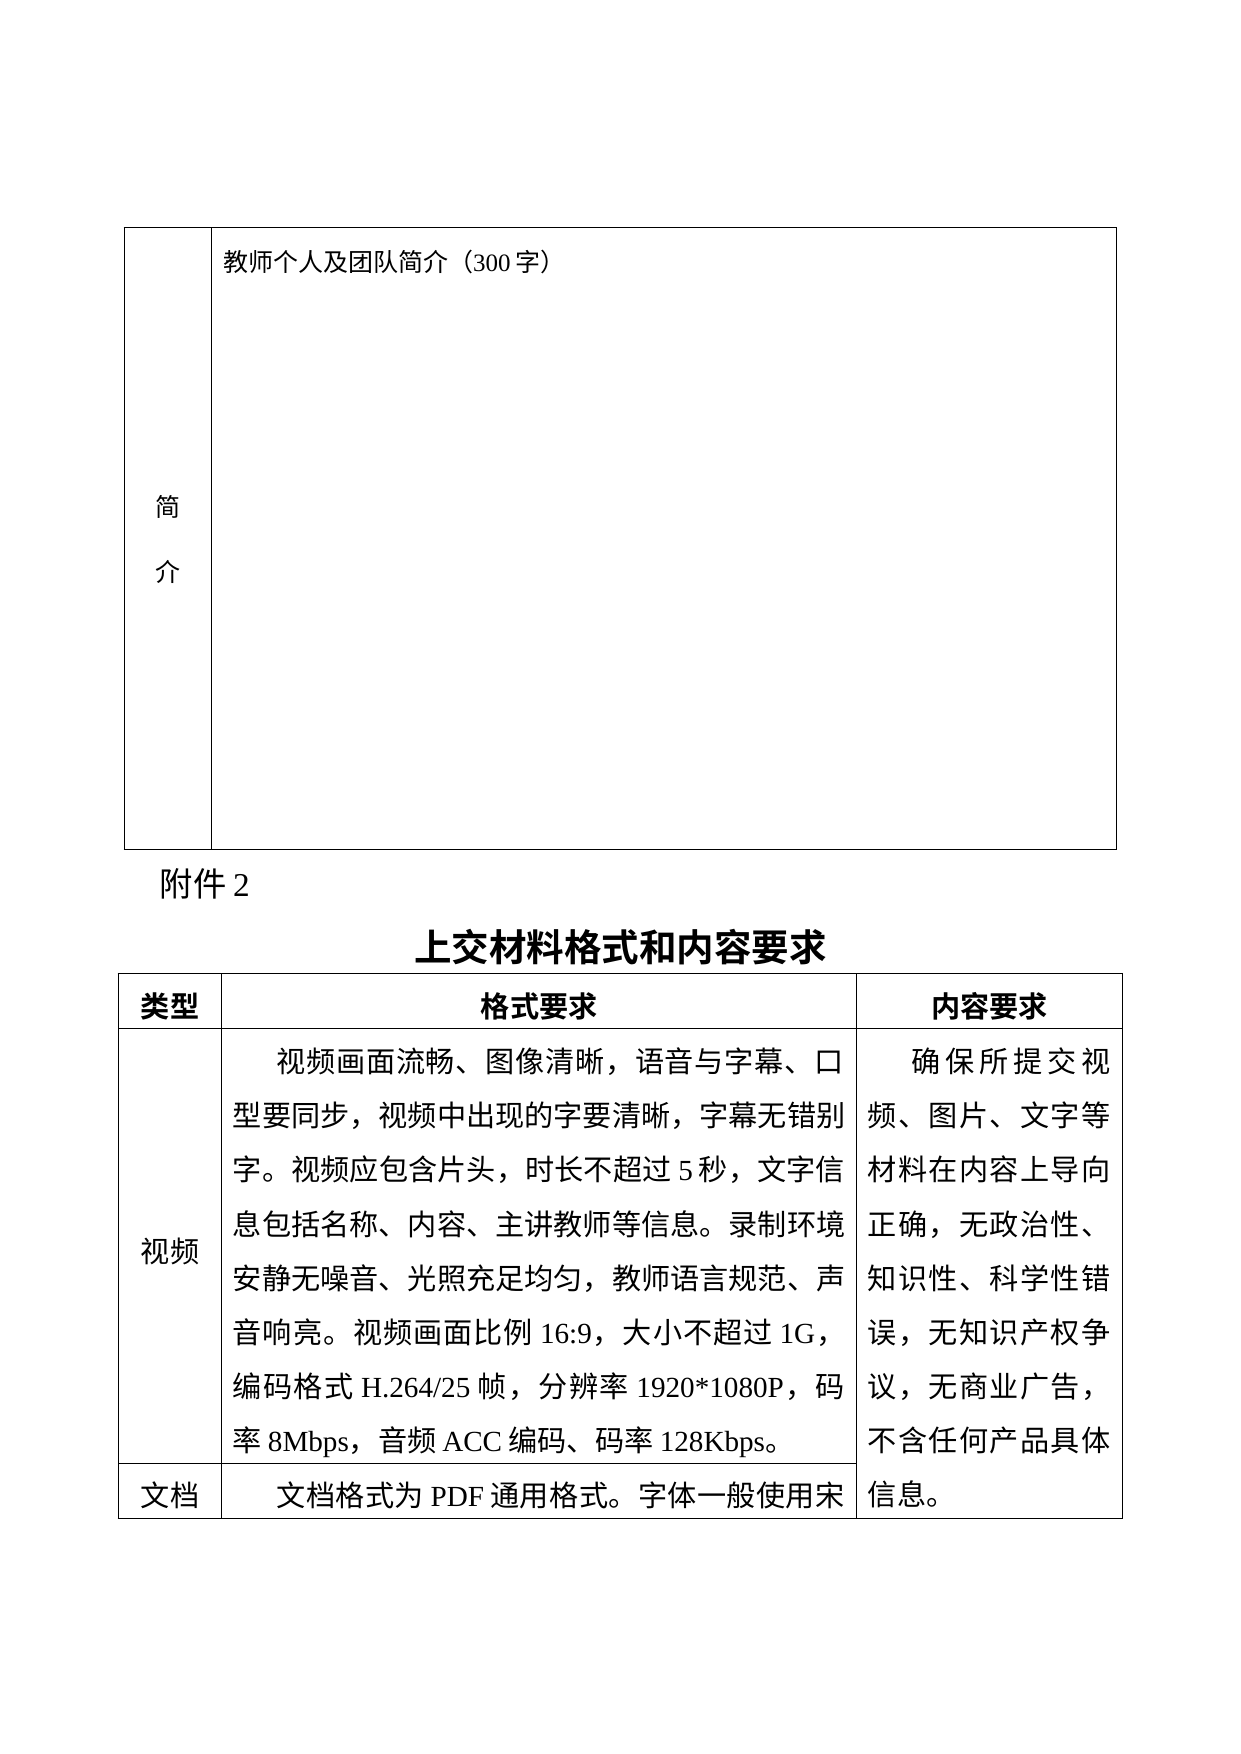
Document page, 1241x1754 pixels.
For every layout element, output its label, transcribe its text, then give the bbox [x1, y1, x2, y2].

text 上交材料格式和内容要求 [159, 914, 1081, 973]
table_header 内容要求 [857, 974, 1122, 1028]
table_cell 视频画面流畅、图像清晰，语音与字幕、口型要同步，视频中出现的字要清晰，字幕无错别字。视频应包含片头，时长不超过5秒，文字信息包括名称、内容、主讲教师等信息。录制环境安静无噪音、光照充足均匀，教师语言规范、声音响亮。视频画面比例16:9，大小不超过1G，编码格式H.264/25帧，分辨率1920*1080P，码率8Mbps，音频ACC编码、码率128Kbps。 [222, 1029, 856, 1462]
text 附件2 [159, 850, 1081, 914]
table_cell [222, 1464, 856, 1518]
table_cell 视频 [119, 1029, 221, 1462]
table_cell 确保所提交视频、图片、文字等材料在内容上导向正确，无政治性、知识性、科学性错误，无知识产权争议，无商业广告，不含任何产品具体信息。 [857, 1029, 1122, 1518]
table_cell 简 介 [125, 228, 211, 848]
table_cell 教师个人及团队简介（300字） [212, 228, 1116, 848]
table_header 格式要求 [222, 974, 856, 1028]
table_cell 文档 [119, 1464, 221, 1518]
table_header 类型 [119, 974, 221, 1028]
